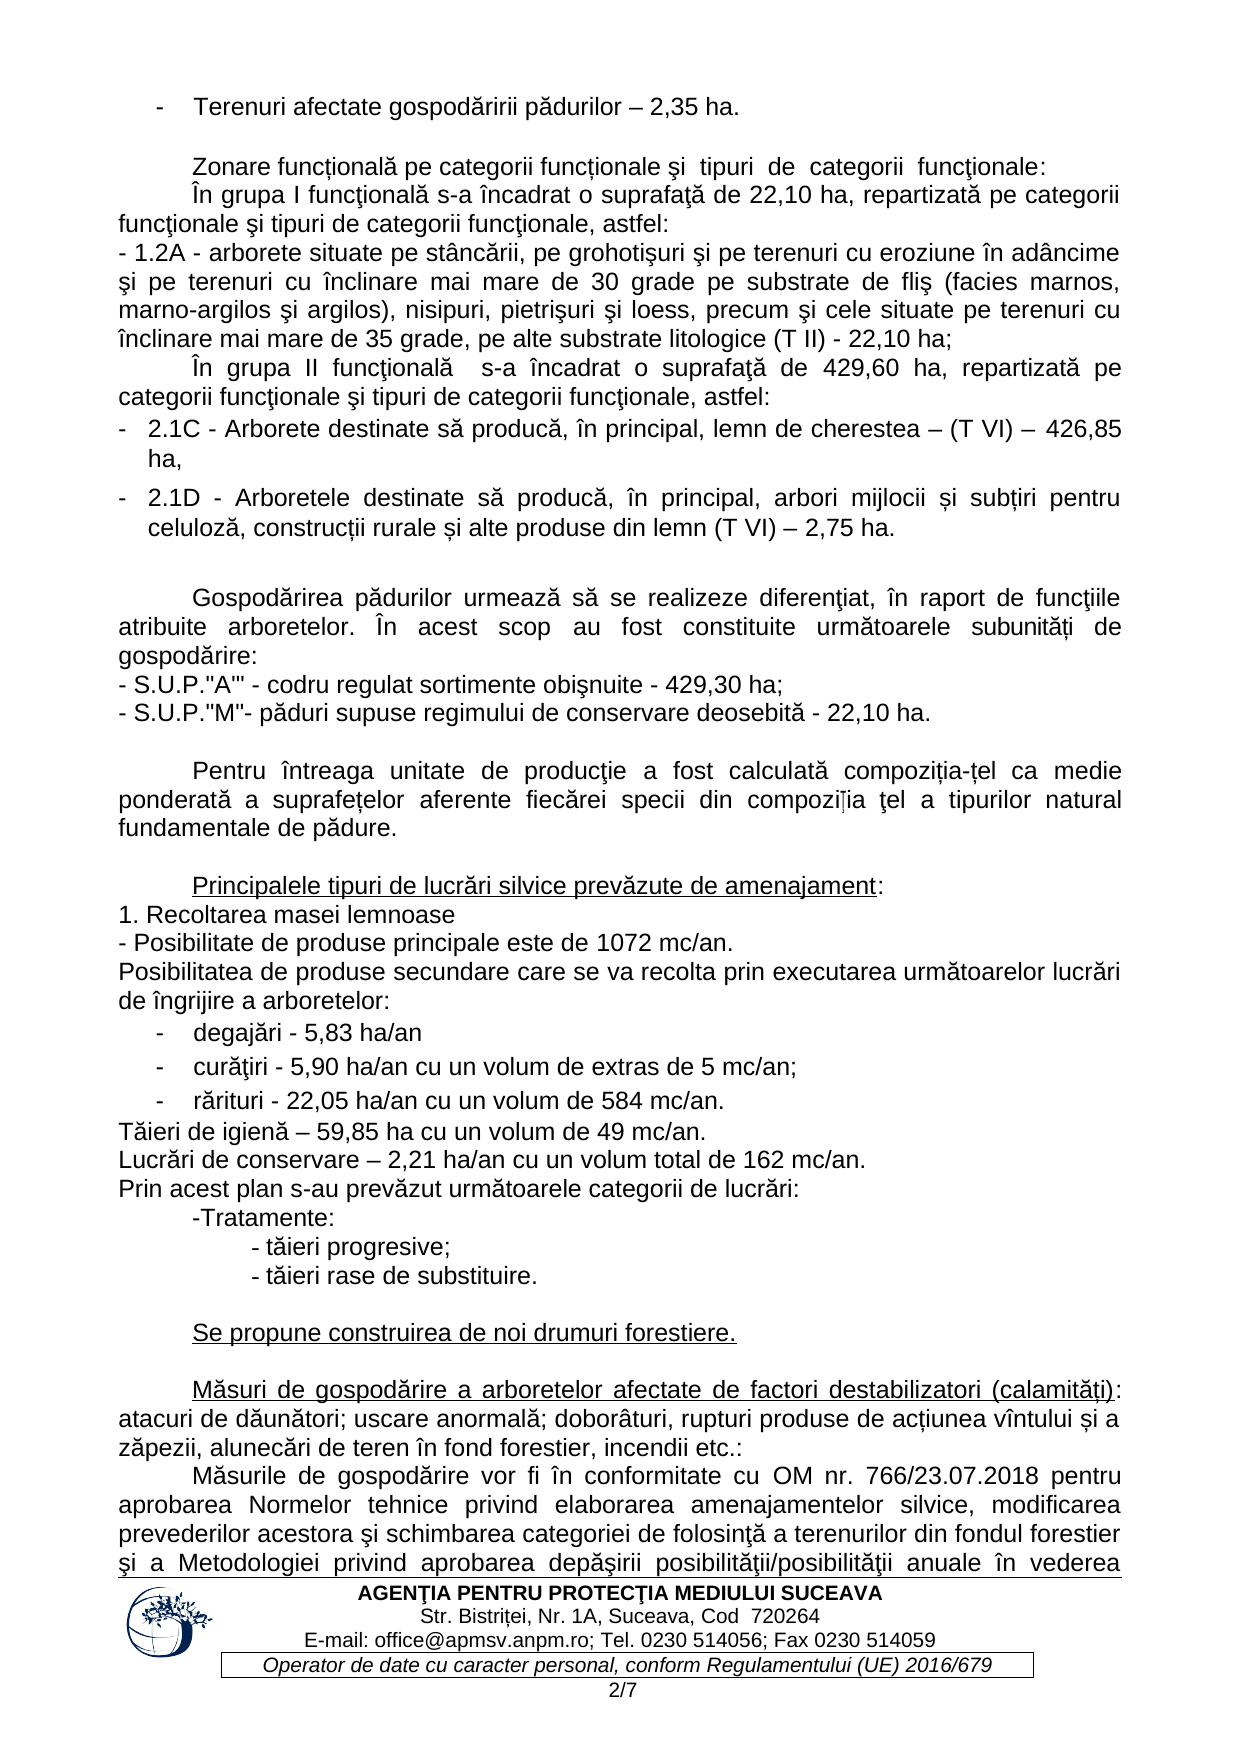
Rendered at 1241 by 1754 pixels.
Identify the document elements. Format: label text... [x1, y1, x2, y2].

text - 1.2A - arborete situate pe stâncării, pe grohotişuri şi pe terenuri cu eroziune în adâncime şi pe terenuri cu înclinare mai mare de 30 grade pe substrate de fliş (facies marnos, marno-argilos şi argilos), nisipuri, pietrişuri şi loess, precum şi cele situate pe terenuri cu înclinare mai mare de 35 grade, pe alte substrate litologice (T II) - 22,10 ha; [118, 238, 1122, 353]
list Terenuri afectate gospodăririi pădurilor – 2,35 ha. [156, 89, 1122, 123]
text În grupa II funcţională s-a încadrat o suprafaţă de 429,60 ha, repartizată pe categorii funcţionale şi tipuri de categorii funcţionale, astfel: [118, 353, 1122, 410]
text Lucrări de conservare – 2,21 ha/an cu un volum total de 162 mc/an. [118, 1146, 1122, 1174]
list curăţiri - 5,90 ha/an cu un volum de extras de 5 mc/an; [156, 1049, 1122, 1083]
text Principalele tipuri de lucrări silvice prevăzute de amenajament: [118, 871, 1122, 899]
text -Tratamente: [118, 1203, 1122, 1232]
list 2.1D - Arboretele destinate să producă, în principal, arbori mijlocii și subțiri pentru celuloză, construcții rurale și alte produse din lemn (T VI) – 2,75 ha. [118, 479, 1122, 542]
text Măsuri de gospodărire a arboretelor afectate de factori destabilizatori (calamități): atacuri de dăunători; uscare anormală; doborâturi, rupturi produse de acțiunea vîntului și a zăpezii, alunecări de teren în fond forestier, incendii etc.: [118, 1375, 1122, 1461]
text Se propune construirea de noi drumuri forestiere. [118, 1317, 1122, 1346]
text Zonare funcțională pe categorii funcționale şi tipuri de categorii funcţionale: [118, 151, 1122, 180]
text - S.U.P."M"- păduri supuse regimului de conservare deosebită - 22,10 ha. [118, 698, 1122, 727]
text Posibilitatea de produse secundare care se va recolta prin executarea următoarelor lucrări de îngrijire a arboretelor: [118, 957, 1122, 1014]
text - Posibilitate de produse principale este de 1072 mc/an. [118, 928, 1122, 957]
list tăieri rase de substituire. [251, 1261, 1122, 1289]
text Tăieri de igienă – 59,85 ha cu un volum de 49 mc/an. [118, 1117, 1122, 1146]
text Pentru întreaga unitate de producţie a fost calculată compoziția-țel ca medie ponderată a suprafețelor aferente fiecărei specii din compoziŢia ţel a tipurilor natural fundamentale de pădure. [118, 756, 1122, 842]
text În grupa I funcţională s-a încadrat o suprafaţă de 22,10 ha, repartizată pe categorii funcţionale şi tipuri de categorii funcţionale, astfel: [118, 180, 1122, 238]
text Gospodărirea pădurilor urmează să se realizeze diferenţiat, în raport de funcţiile atribuite arboretelor. În acest scop au fost constituite următoarele subunități de gospodărire: [118, 583, 1122, 669]
text - S.U.P."A'" - codru regulat sortimente obişnuite - 429,30 ha; [118, 669, 1122, 698]
list rărituri - 22,05 ha/an cu un volum de 584 mc/an. [156, 1083, 1122, 1117]
text Prin acest plan s-au prevăzut următoarele categorii de lucrări: [118, 1174, 1122, 1203]
list tăieri progresive; [251, 1232, 1122, 1261]
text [118, 1461, 1122, 1576]
list 2.1C - Arborete destinate să producă, în principal, lemn de cherestea – (T VI) – 426,85 ha, [118, 410, 1122, 473]
list degajări - 5,83 ha/an [156, 1014, 1122, 1049]
text 1. Recoltarea masei lemnoase [118, 899, 1122, 928]
